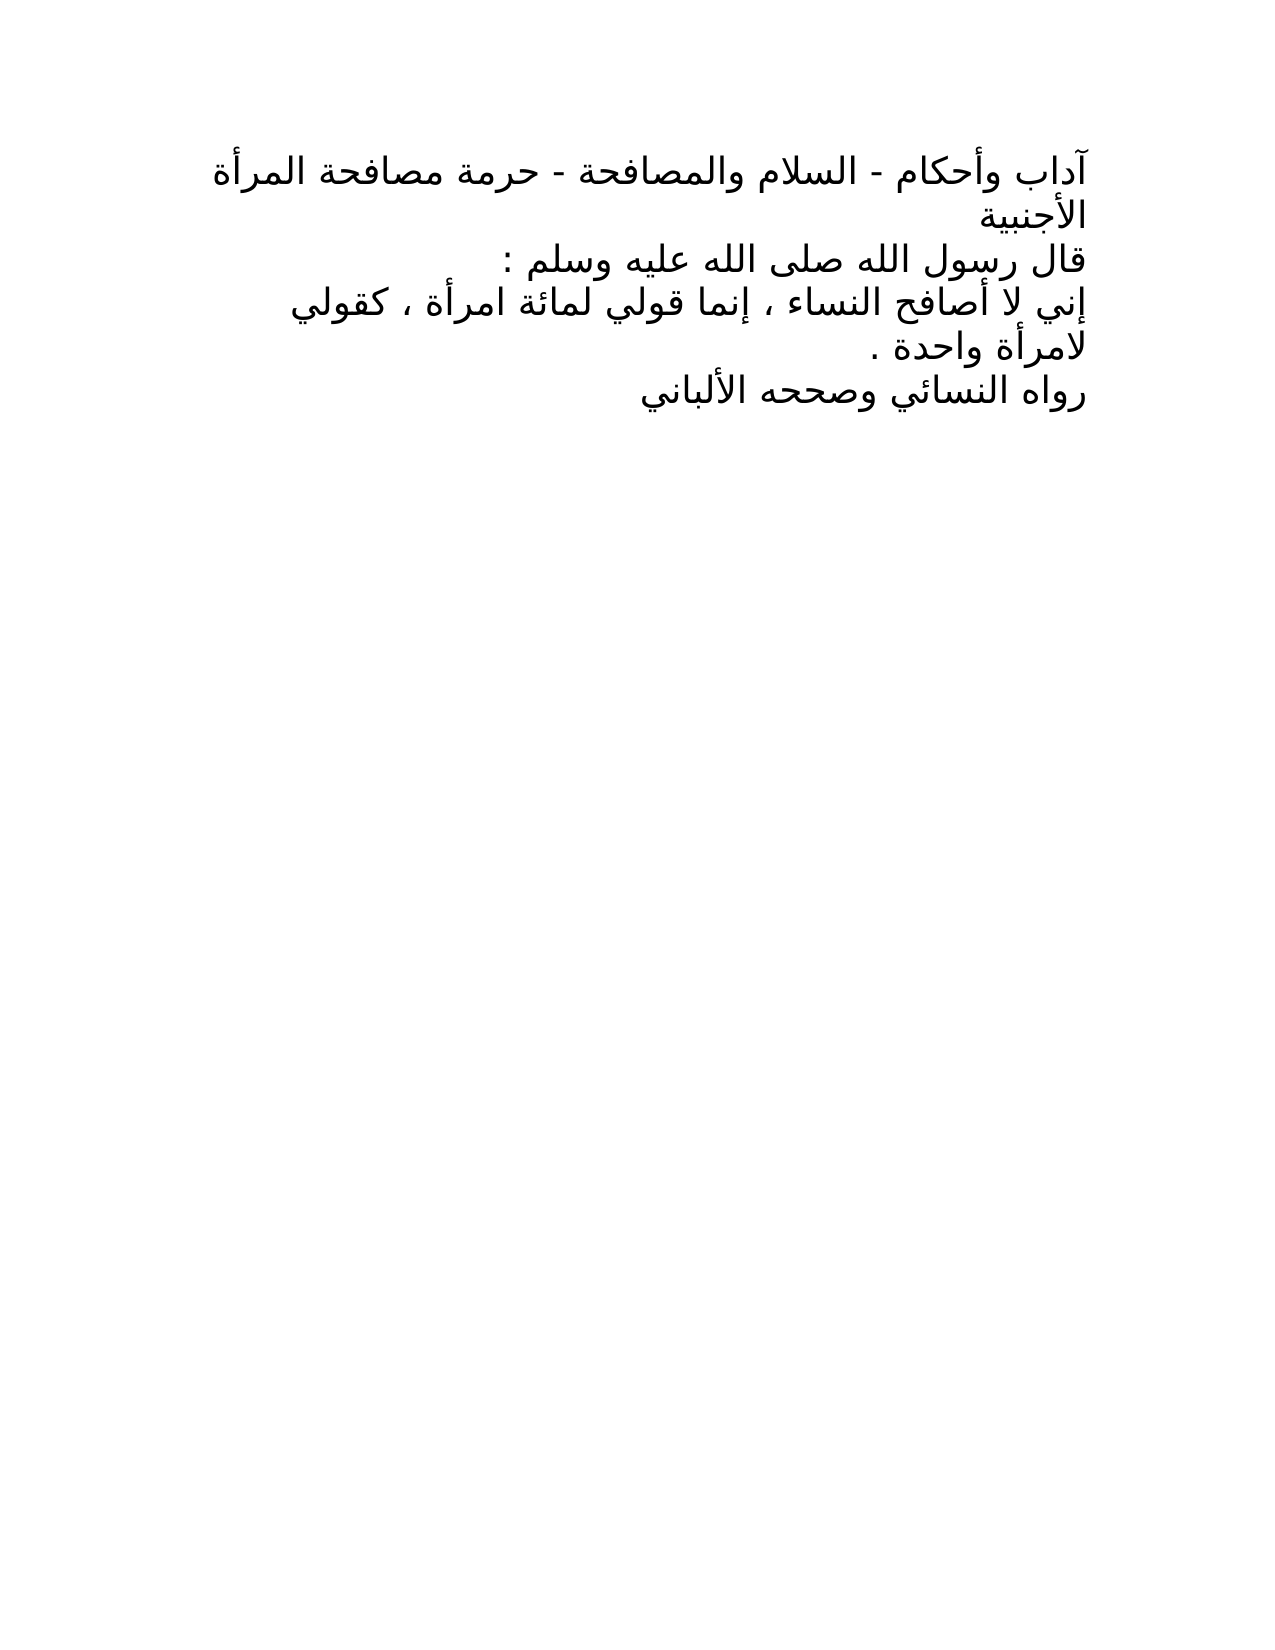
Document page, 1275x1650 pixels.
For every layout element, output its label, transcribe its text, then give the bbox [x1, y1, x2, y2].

text آداب وأحكام - السلام والمصافحة - حرمة مصافحة المرأة الأجنبية [187, 150, 1087, 237]
text قال رسول الله صلى الله عليه وسلم : [187, 237, 1087, 281]
text إني لا أصافح النساء ، إنما قولي لمائة امرأة ، كقولي لامرأة واحدة . [187, 281, 1087, 368]
text رواه النسائي وصححه الألباني [187, 368, 1087, 412]
